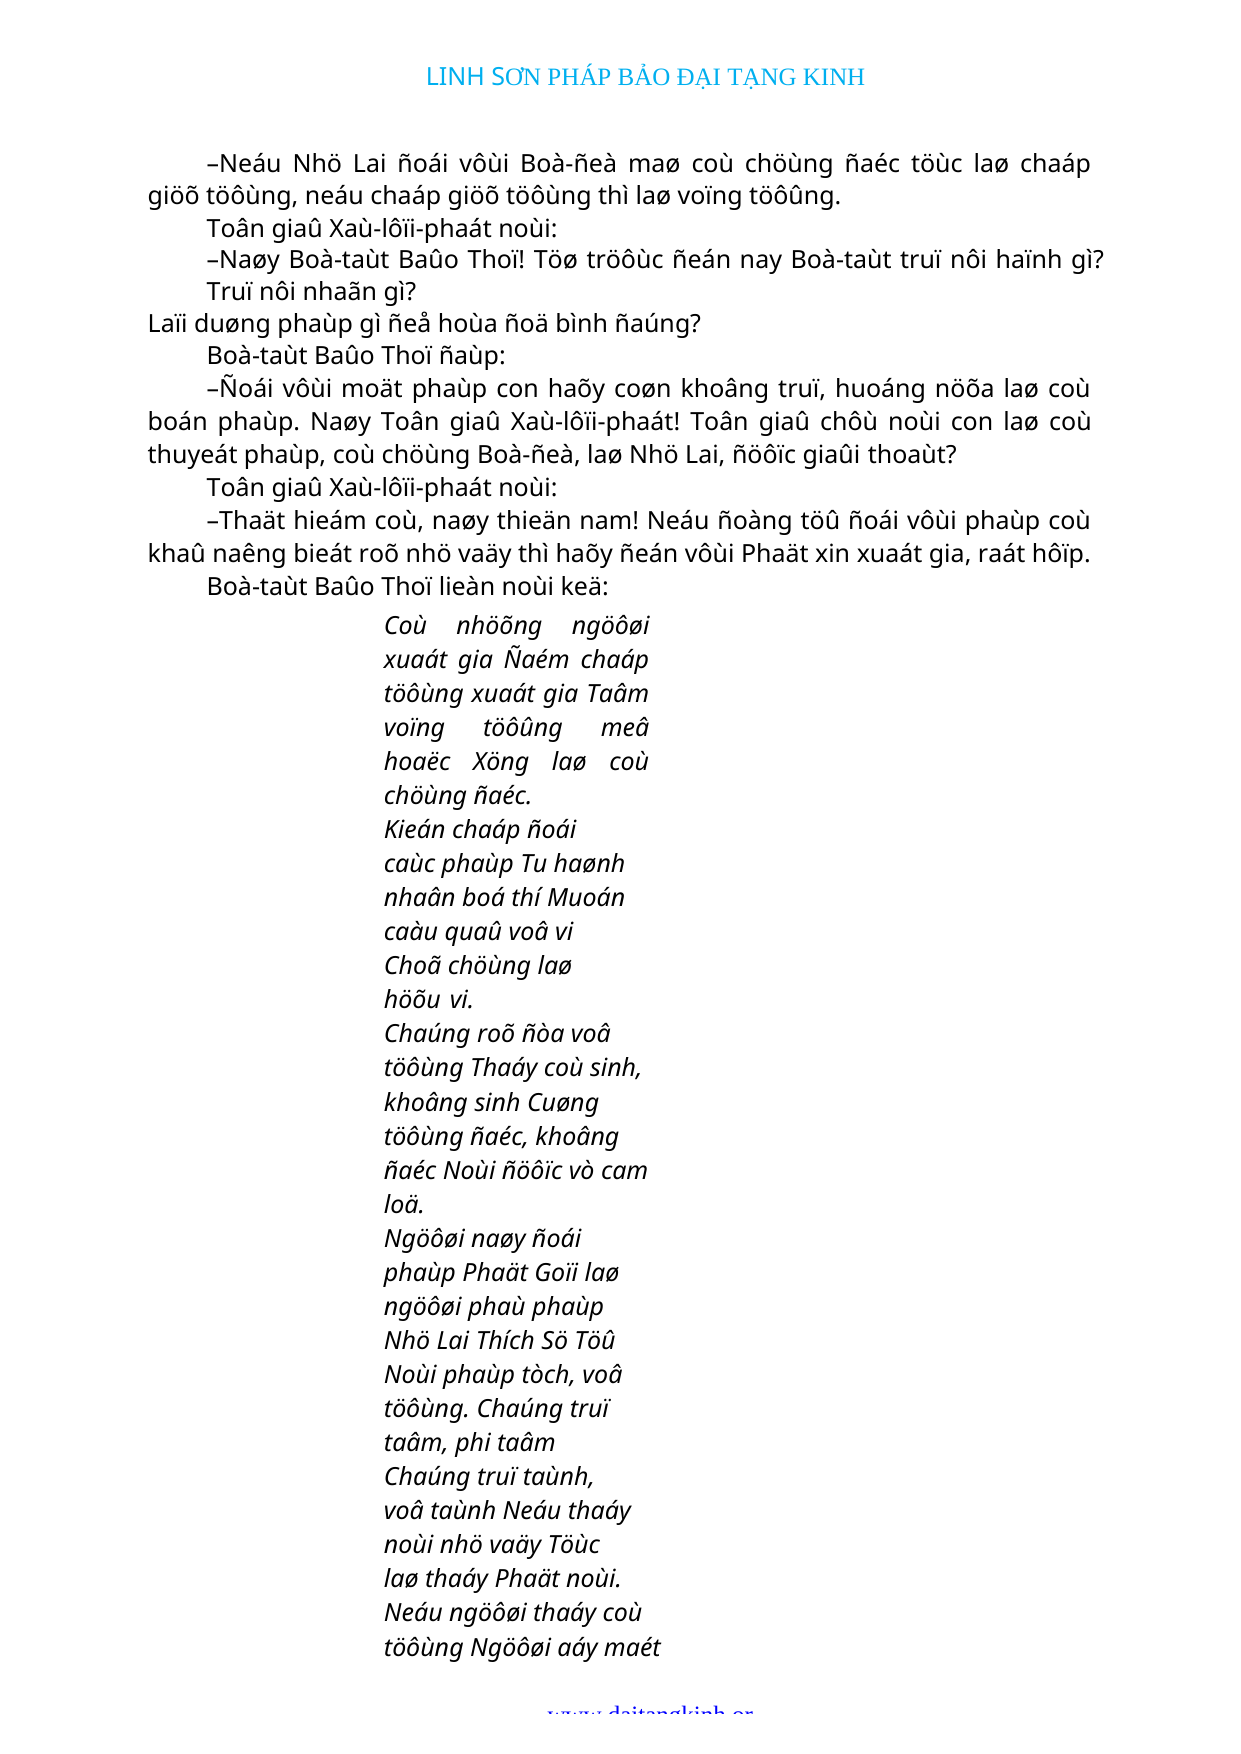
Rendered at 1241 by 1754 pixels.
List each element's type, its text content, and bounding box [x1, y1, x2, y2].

text –Neáu Nhö Lai ñoái vôùi Boà-ñeà maø coù chöùng ñaéc töùc laø chaáp giöõ töôùng, neáu chaáp giöõ töôùng thì laø voïng töôûng. [147, 145, 1093, 212]
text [384, 1595, 671, 1663]
text Toân giaû Xaù-lôïi-phaát noùi: [206, 471, 1105, 503]
text Ngöôøi naøy ñoái phaùp Phaät Goïi laø ngöôøi phaù phaùp Nhö Lai Thích Sö Töû [384, 1220, 655, 1357]
text –Ñoái vôùi moät phaùp con haõy coøn khoâng truï, huoáng nöõa laø coù boán phaùp. Naøy Toân giaû Xaù-lôïi-phaát! Toân giaû chôù noùi con laø coù thuyeát phaùp, coù chöùng Boà-ñeà, laø Nhö Lai, ñöôïc giaûi thoaùt? [147, 371, 1093, 471]
text Noùi phaùp tòch, voâ töôùng. Chaúng truï taâm, phi taâm Chaúng truï taùnh, voâ taùnh Neáu thaáy noùi nhö vaäy Töùc laø thaáy Phaät noùi. [384, 1357, 638, 1595]
text Coù nhöõng ngöôøi xuaát gia Ñaém chaáp töôùng xuaát gia Taâm voïng töôûng meâ hoaëc Xöng laø coù chöùng ñaéc. [384, 607, 649, 812]
text Boà-taùt Baûo Thoï lieàn noùi keä: [206, 569, 1105, 601]
text Kieán chaáp ñoái caùc phaùp Tu haønh nhaân boá thí Muoán caàu quaû voâ vi Choã chöùng laø höõu vi. [384, 812, 632, 1016]
text –Naøy Boà-taùt Baûo Thoï! Töø tröôùc ñeán nay Boà-taùt truï nôi haïnh gì? Truï nôi nhaãn gì? [206, 243, 1105, 307]
text Toân giaû Xaù-lôïi-phaát noùi: [206, 212, 1105, 243]
text Chaúng roõ ñòa voâ töôùng Thaáy coù sinh, khoâng sinh Cuøng töôùng ñaéc, khoâng ñaéc Noùi ñöôïc vò cam loä. [384, 1016, 669, 1220]
text Boà-taùt Baûo Thoï ñaùp: [206, 339, 1105, 371]
text –Thaät hieám coù, naøy thieän nam! Neáu ñoàng töû ñoái vôùi phaùp coù khaû naêng bieát roõ nhö vaäy thì haõy ñeán vôùi Phaät xin xuaát gia, raát hôïp. [147, 503, 1092, 569]
text Laïi duøng phaùp gì ñeå hoùa ñoä bình ñaúng? [147, 307, 1105, 339]
